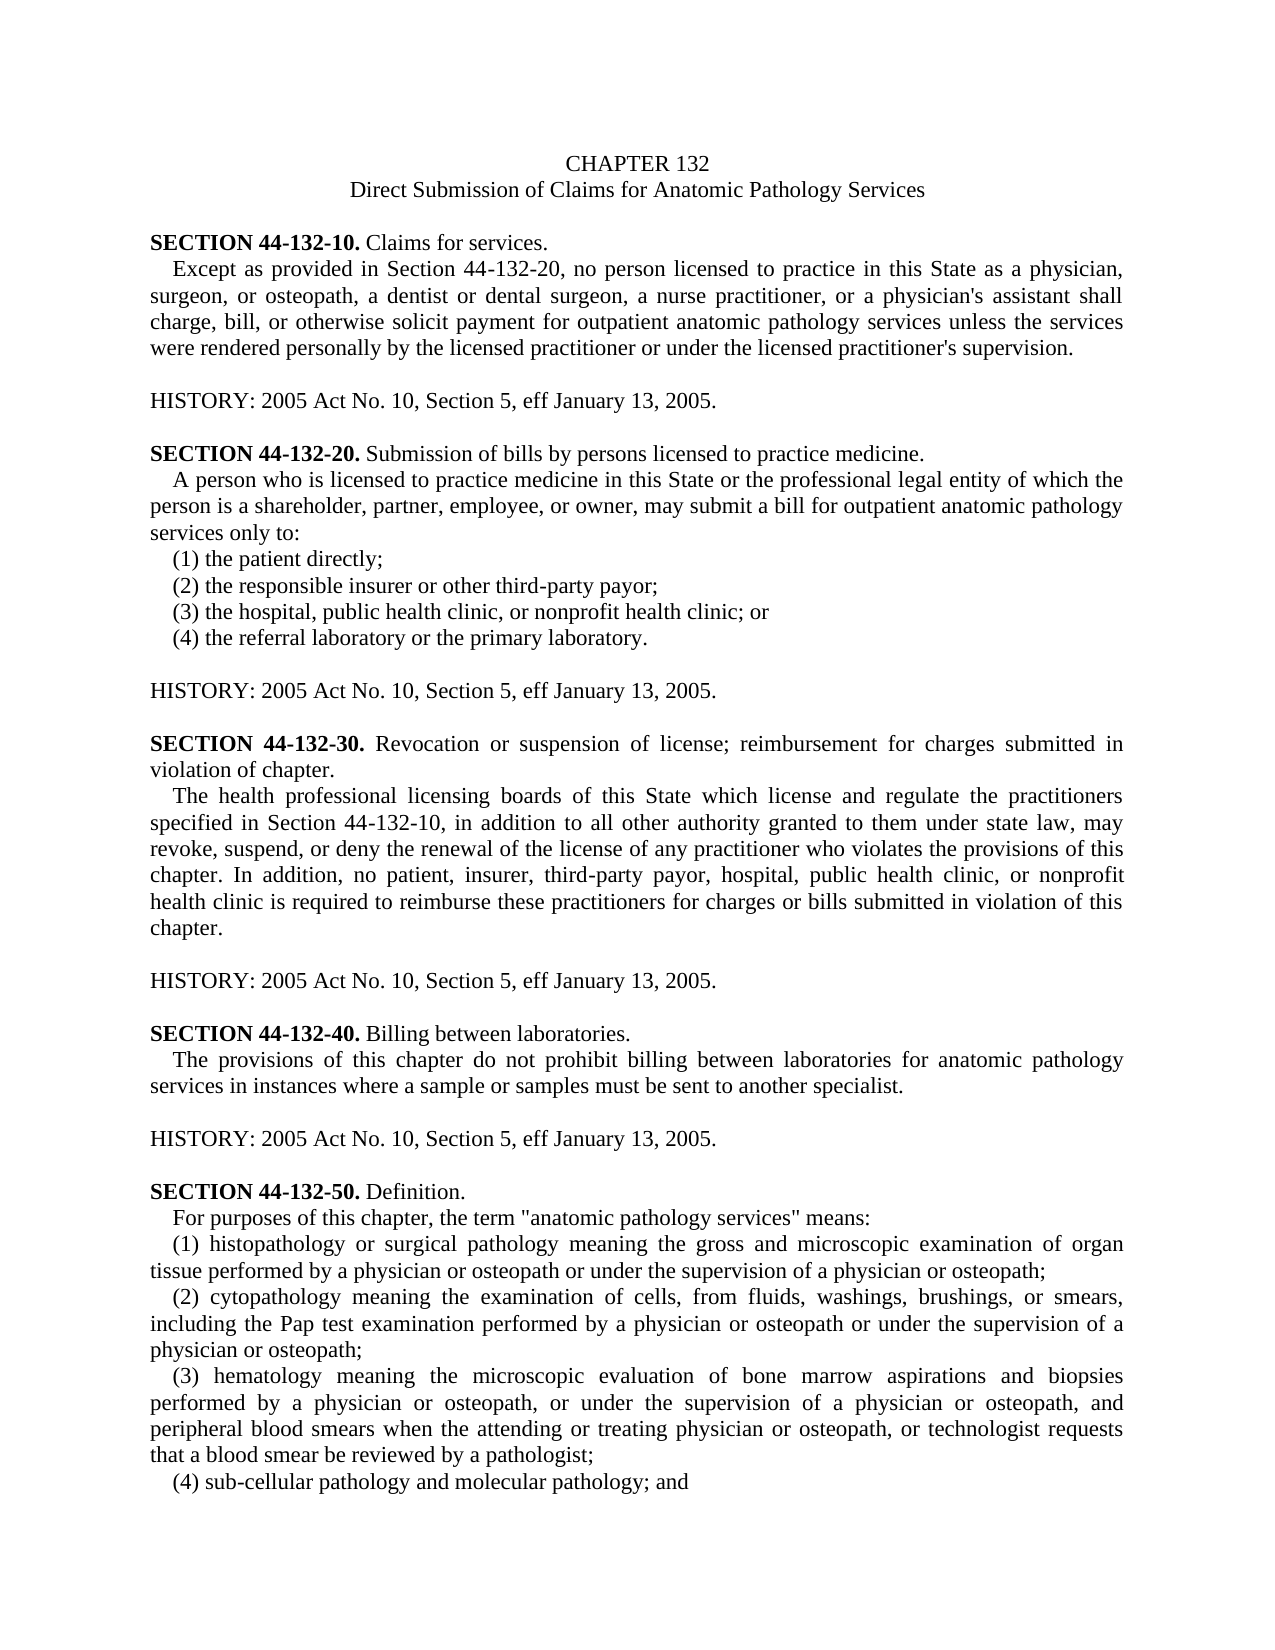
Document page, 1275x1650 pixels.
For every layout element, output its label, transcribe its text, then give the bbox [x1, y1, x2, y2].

text Direct Submission of Claims for Anatomic Pathology Services [150, 176, 1125, 203]
text SECTION 44-132-40. Billing between laboratories. [150, 1020, 1125, 1046]
text Except as provided in Section 44-132-20, no person licensed to practice in this State as a physician, surgeon, or osteopath, a dentist or dental surgeon, a nurse practitioner, or a physician's assistant shall charge, bill, or otherwise solicit payment for outpatient anatomic pathology services unless the services were rendered personally by the licensed practitioner or under the licensed practitioner's supervision. [150, 255, 1125, 361]
text SECTION 44-132-30. Revocation or suspension of license; reimbursement for charges submitted in violation of chapter. [150, 730, 1125, 782]
text (1) the patient directly; [150, 545, 1125, 572]
text (4) sub-cellular pathology and molecular pathology; and [150, 1468, 1125, 1494]
text (3) the hospital, public health clinic, or nonprofit health clinic; or [150, 598, 1125, 624]
text (2) the responsible insurer or other third-party payor; [150, 572, 1125, 598]
text (2) cytopathology meaning the examination of cells, from fluids, washings, brushings, or smears, including the Pap test examination performed by a physician or osteopath or under the supervision of a physician or osteopath; [150, 1283, 1125, 1362]
text For purposes of this chapter, the term "anatomic pathology services" means: [150, 1204, 1125, 1231]
text SECTION 44-132-10. Claims for services. [150, 229, 1125, 255]
text A person who is licensed to practice medicine in this State or the professional legal entity of which the person is a shareholder, partner, employee, or owner, may submit a bill for outpatient anatomic pathology services only to: [150, 466, 1125, 545]
text (3) hematology meaning the microscopic evaluation of bone marrow aspirations and biopsies performed by a physician or osteopath, or under the supervision of a physician or osteopath, and peripheral blood smears when the attending or treating physician or osteopath, or technologist requests that a blood smear be reviewed by a pathologist; [150, 1362, 1125, 1468]
text (4) the referral laboratory or the primary laboratory. [150, 624, 1125, 651]
text HISTORY: 2005 Act No. 10, Section 5, eff January 13, 2005. [150, 967, 1125, 993]
text The provisions of this chapter do not prohibit billing between laboratories for anatomic pathology services in instances where a sample or samples must be sent to another specialist. [150, 1046, 1125, 1099]
text SECTION 44-132-50. Definition. [150, 1178, 1125, 1204]
text The health professional licensing boards of this State which license and regulate the practitioners specified in Section 44-132-10, in addition to all other authority granted to them under state law, may revoke, suspend, or deny the renewal of the license of any practitioner who violates the provisions of this chapter. In addition, no patient, insurer, third-party payor, hospital, public health clinic, or nonprofit health clinic is required to reimburse these practitioners for charges or bills submitted in violation of this chapter. [150, 782, 1125, 941]
text CHAPTER 132 [150, 150, 1125, 176]
text HISTORY: 2005 Act No. 10, Section 5, eff January 13, 2005. [150, 1125, 1125, 1151]
text (1) histopathology or surgical pathology meaning the gross and microscopic examination of organ tissue performed by a physician or osteopath or under the supervision of a physician or osteopath; [150, 1231, 1125, 1283]
text HISTORY: 2005 Act No. 10, Section 5, eff January 13, 2005. [150, 387, 1125, 413]
text HISTORY: 2005 Act No. 10, Section 5, eff January 13, 2005. [150, 677, 1125, 703]
text SECTION 44-132-20. Submission of bills by persons licensed to practice medicine. [150, 440, 1125, 466]
